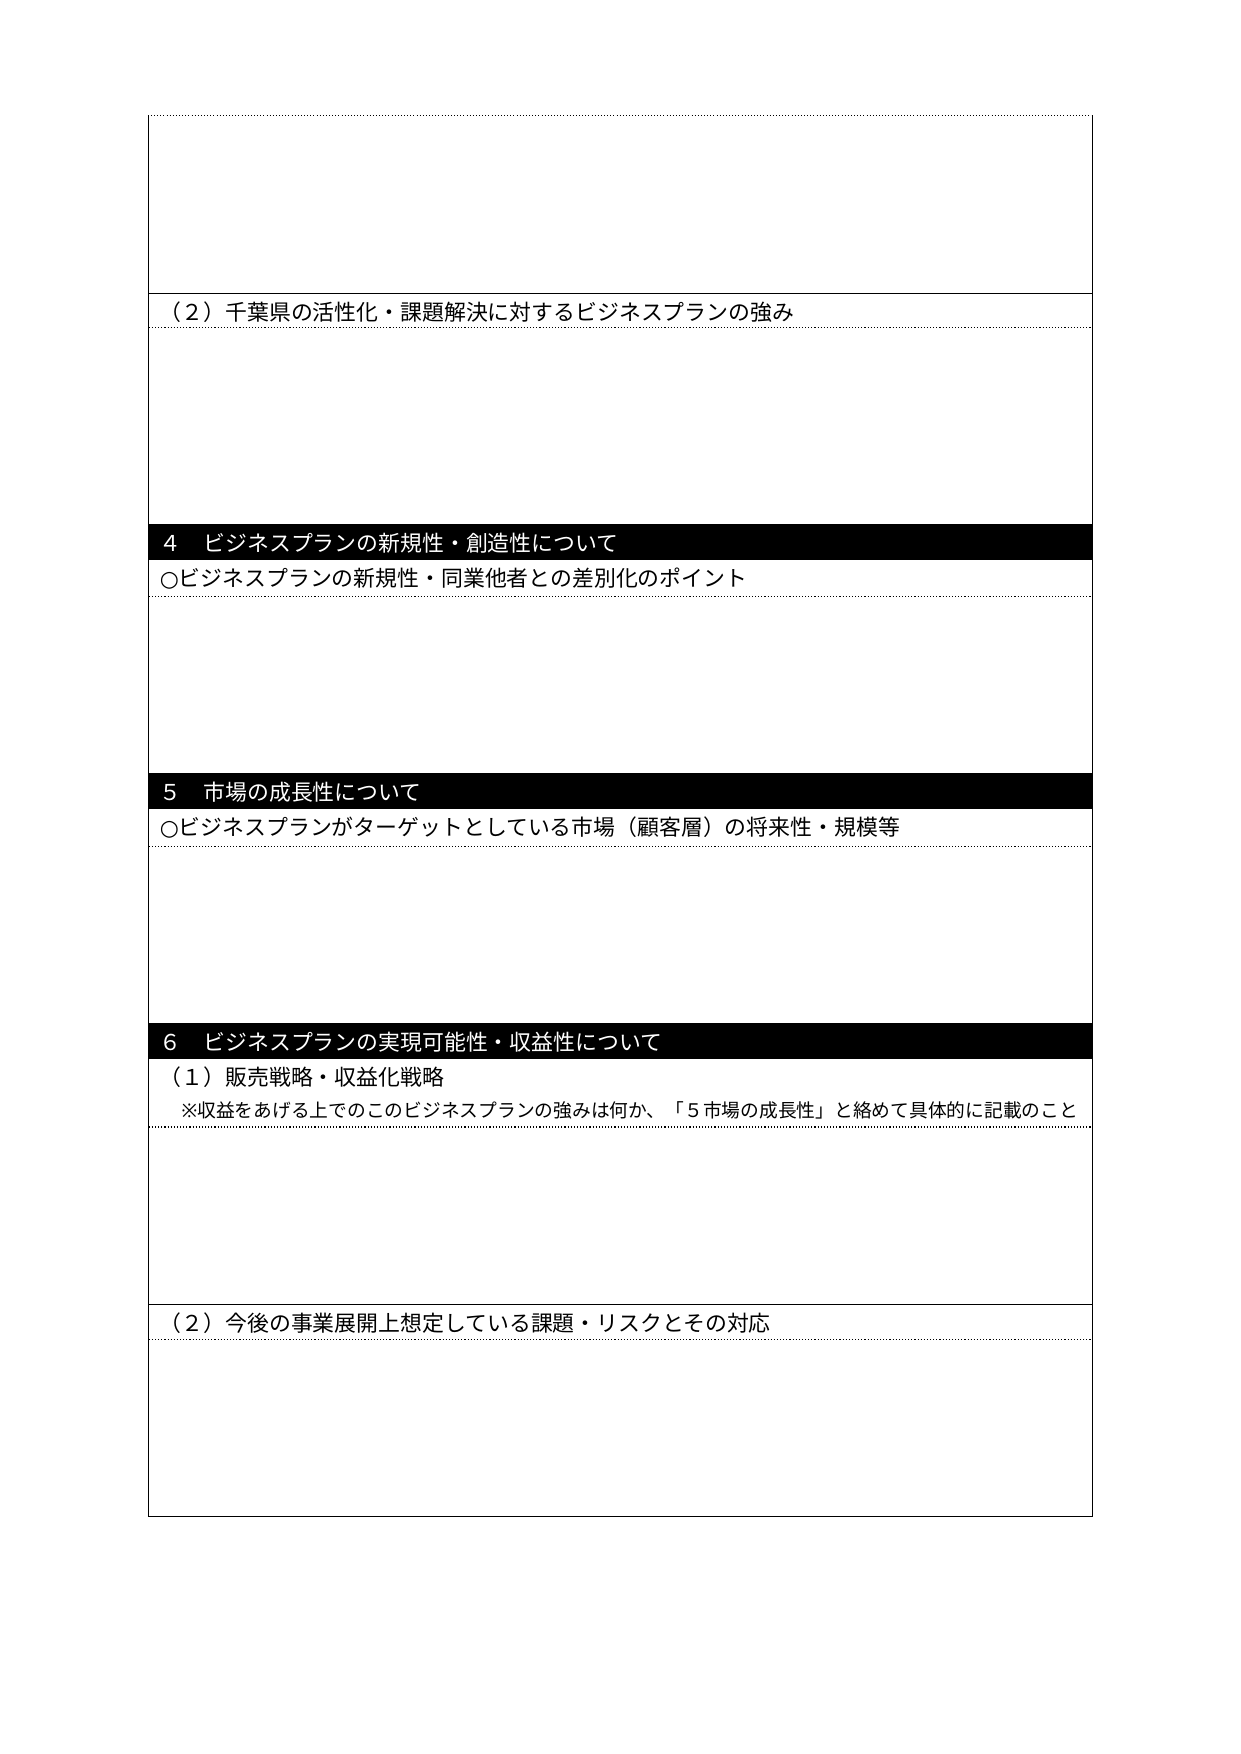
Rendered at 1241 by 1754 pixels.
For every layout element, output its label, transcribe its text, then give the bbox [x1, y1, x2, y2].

table_cell ６ ビジネスプランの実現可能性・収益性について [149, 1024, 1092, 1058]
table_cell [149, 596, 1092, 773]
table_cell [149, 1339, 1092, 1516]
table_cell ５ 市場の成長性について [149, 774, 1092, 808]
table_cell （１）販売戦略・収益化戦略 ※収益をあげる上でのこのビジネスプランの強みは何か、「５市場の成長性」と絡めて具体的に記載のこと [149, 1059, 1092, 1126]
table_cell （２）今後の事業展開上想定している課題・リスクとその対応 [149, 1305, 1092, 1338]
table_cell [149, 1126, 1092, 1304]
table_cell [149, 327, 1092, 524]
table_cell （２）千葉県の活性化・課題解決に対するビジネスプランの強み [149, 294, 1092, 327]
table_cell ○ビジネスプランの新規性・同業他者との差別化のポイント [149, 560, 1092, 596]
table_cell [149, 846, 1092, 1023]
table_cell ４ ビジネスプランの新規性・創造性について [149, 525, 1092, 559]
table_cell [149, 115, 1092, 292]
table_cell ○ビジネスプランがターゲットとしている市場（顧客層）の将来性・規模等 [149, 809, 1092, 846]
